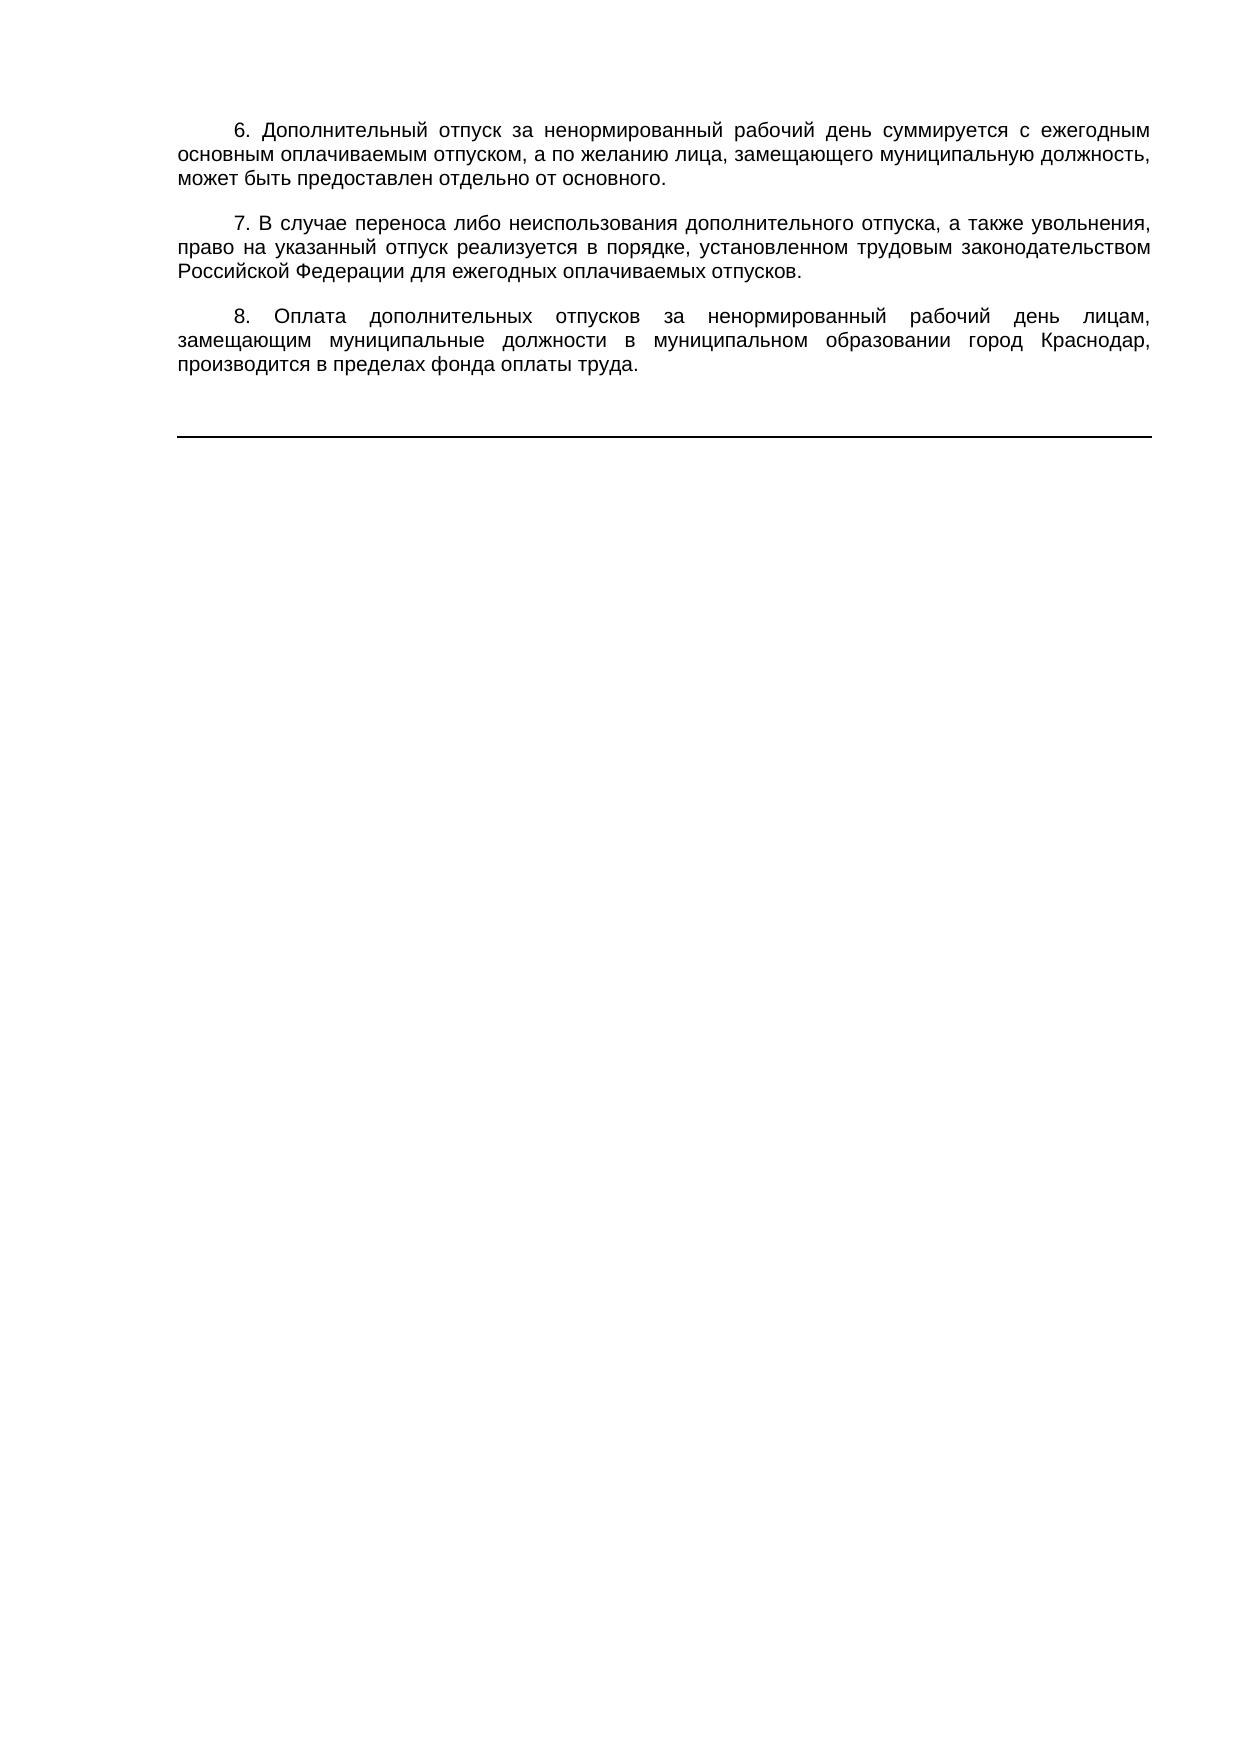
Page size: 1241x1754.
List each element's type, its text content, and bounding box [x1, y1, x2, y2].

text 8. Оплата дополнительных отпусков за ненормированный рабочий день лицам, замещающим муниципальные должности в муниципальном образовании город Краснодар, производится в пределах фонда оплаты труда. [177, 303, 1152, 375]
text 6. Дополнительный отпуск за ненормированный рабочий день суммируется с ежегодным основным оплачиваемым отпуском, а по желанию лица, замещающего муниципальную должность, может быть предоставлен отдельно от основного. [177, 118, 1152, 190]
text 7. В случае переноса либо неиспользования дополнительного отпуска, а также увольнения, право на указанный отпуск реализуется в порядке, установленном трудовым законодательством Российской Федерации для ежегодных оплачиваемых отпусков. [177, 211, 1152, 283]
